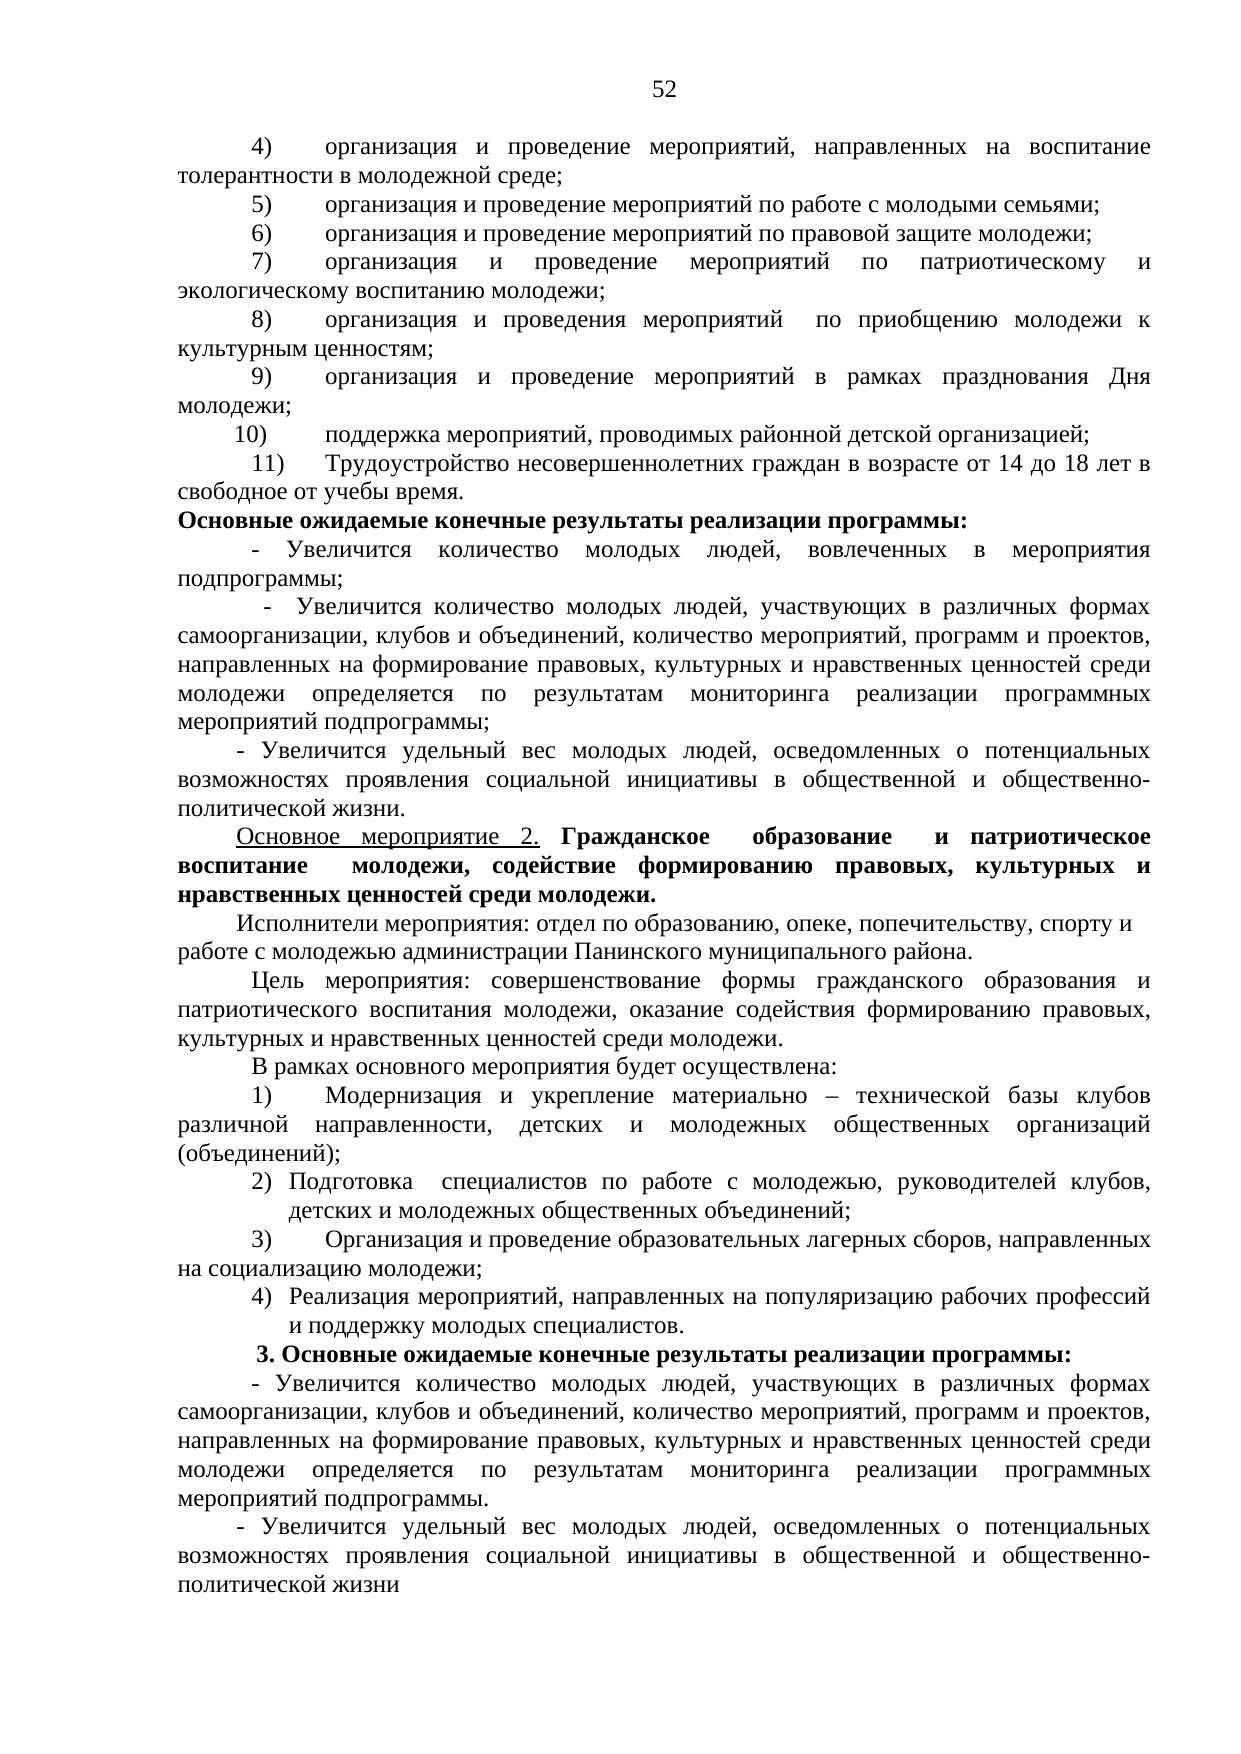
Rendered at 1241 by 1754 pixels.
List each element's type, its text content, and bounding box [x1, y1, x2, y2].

list Трудоустройство несовершеннолетних граждан в возрасте от 14 до 18 лет в свободное от учебы время. [177, 448, 1152, 505]
text - Увеличится количество молодых людей, участвующих в различных формах самоорганизации, клубов и объединений, количество мероприятий, программ и проектов, направленных на формирование правовых, культурных и нравственных ценностей среди молодежи определяется по результатам мониторинга реализации программных мероприятий подпрограммы; [177, 591, 1152, 735]
list Подготовка специалистов по работе с молодежью, руководителей клубов, детских и молодежных общественных объединений; [251, 1166, 1152, 1224]
text Цель мероприятия: совершенствование формы гражданского образования и патриотического воспитания молодежи, оказание содействия формированию правовых, культурных и нравственных ценностей среди молодежи. [177, 965, 1152, 1051]
list организация и проведение мероприятий в рамках празднования Дня молодежи; [177, 361, 1152, 419]
list организация и проведение мероприятий по патриотическому и экологическому воспитанию молодежи; [177, 246, 1152, 304]
list организация и проведение мероприятий по работе с молодыми семьями; [177, 189, 1152, 218]
text 3. Основные ожидаемые конечные результаты реализации программы: [177, 1339, 1152, 1368]
list организация и проведение мероприятий по правовой защите молодежи; [177, 218, 1152, 246]
text Основные ожидаемые конечные результаты реализации программы: [177, 505, 1152, 534]
text - Увеличится удельный вес молодых людей, осведомленных о потенциальных возможностях проявления социальной инициативы в общественной и общественно-политической жизни. [177, 735, 1152, 821]
list организация и проведение мероприятий, направленных на воспитание толерантности в молодежной среде; [177, 131, 1152, 189]
text Основное мероприятие 2. Гражданское образование и патриотическое воспитание молодежи, содействие формированию правовых, культурных и нравственных ценностей среди молодежи. [177, 821, 1152, 908]
text - Увеличится количество молодых людей, вовлеченных в мероприятия подпрограммы; [177, 534, 1152, 591]
list Реализация мероприятий, направленных на популяризацию рабочих профессий и поддержку молодых специалистов. [251, 1281, 1152, 1339]
list организация и проведения мероприятий по приобщению молодежи к культурным ценностям; [177, 304, 1152, 361]
text В рамках основного мероприятия будет осуществлена: [177, 1051, 1152, 1080]
text - Увеличится количество молодых людей, участвующих в различных формах самоорганизации, клубов и объединений, количество мероприятий, программ и проектов, направленных на формирование правовых, культурных и нравственных ценностей среди молодежи определяется по результатам мониторинга реализации программных мероприятий подпрограммы. [177, 1368, 1152, 1511]
text - Увеличится удельный вес молодых людей, осведомленных о потенциальных возможностях проявления социальной инициативы в общественной и общественно-политической жизни [177, 1511, 1152, 1598]
text Исполнители мероприятия: отдел по образованию, опеке, попечительству, спорту и работе с молодежью администрации Панинского муниципального района. [177, 908, 1152, 965]
list поддержка мероприятий, проводимых районной детской организацией; [177, 419, 1152, 448]
list Модернизация и укрепление материально – технической базы клубов различной направленности, детских и молодежных общественных организаций (объединений); [177, 1080, 1152, 1166]
list Организация и проведение образовательных лагерных сборов, направленных на социализацию молодежи; [177, 1224, 1152, 1281]
